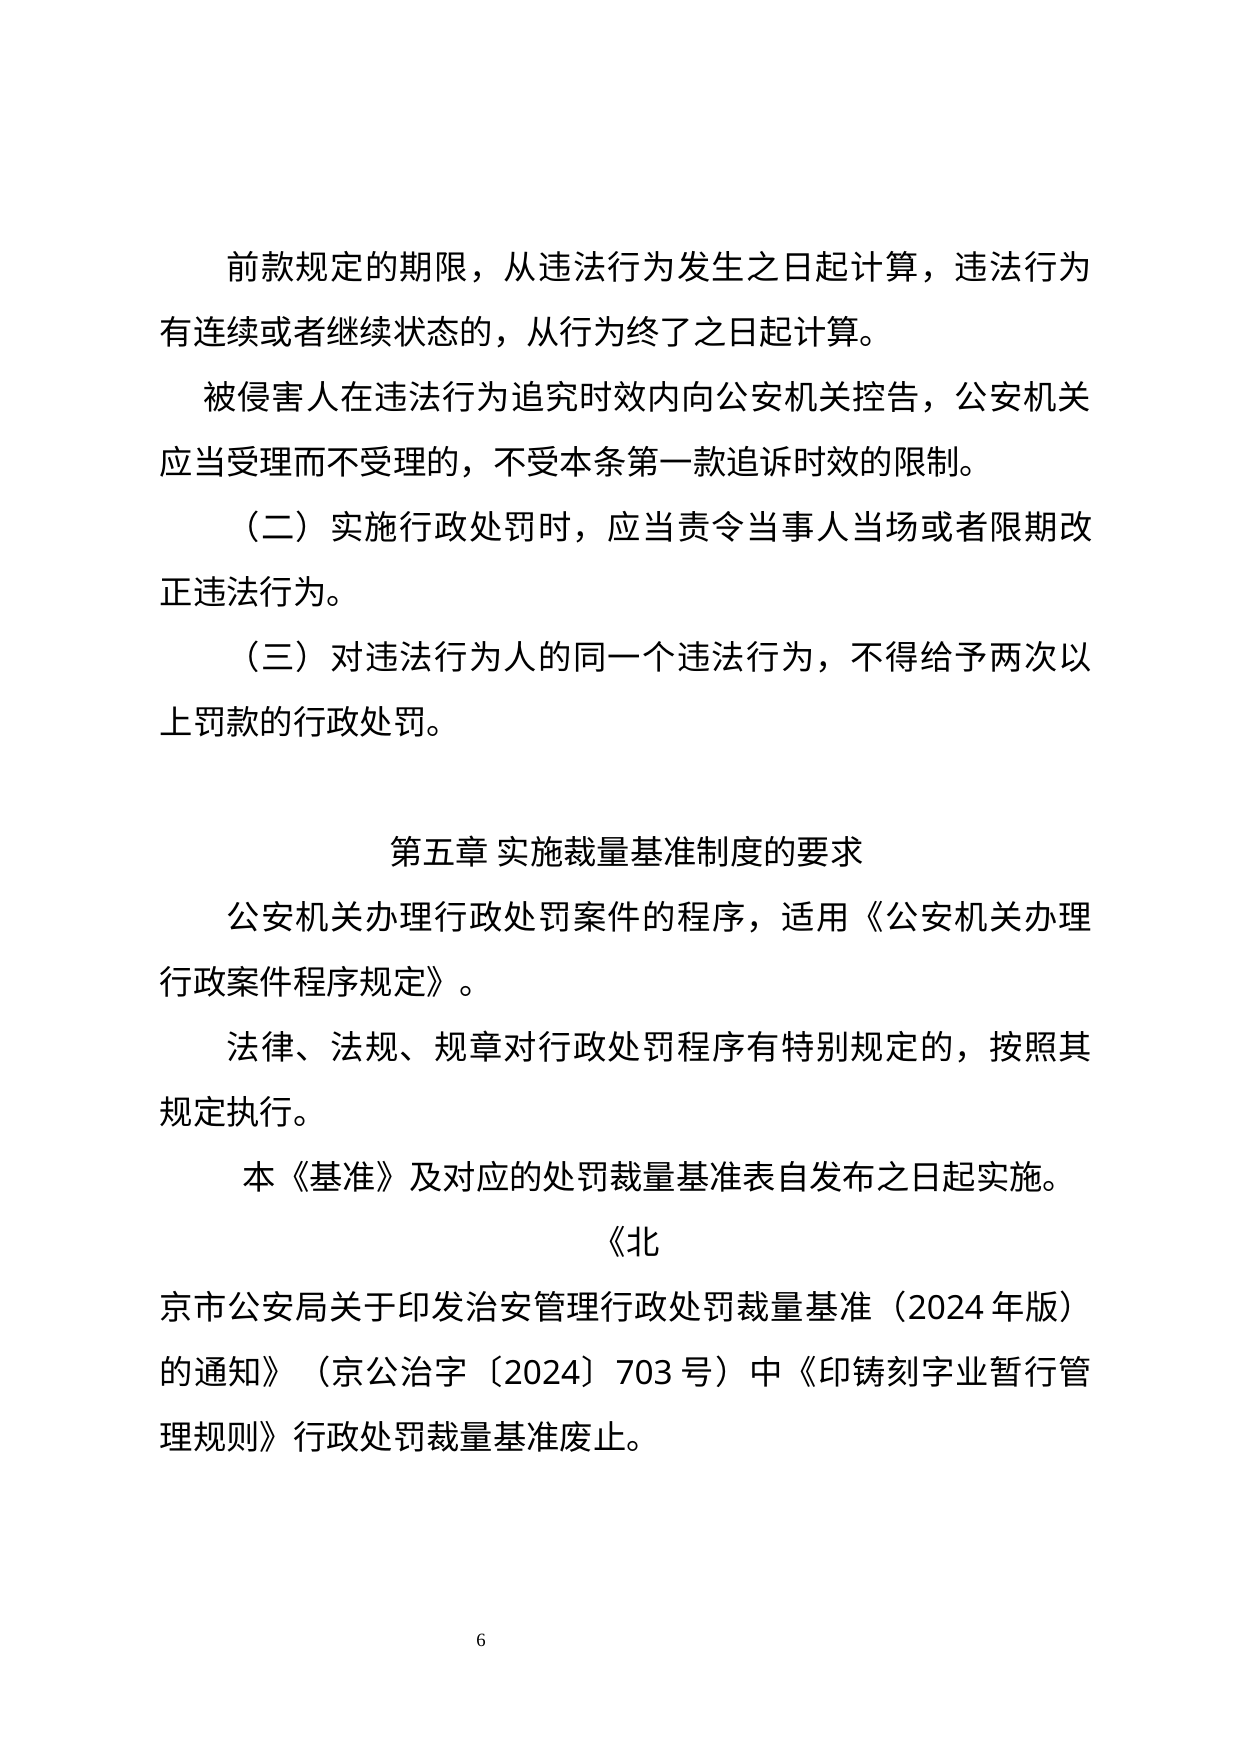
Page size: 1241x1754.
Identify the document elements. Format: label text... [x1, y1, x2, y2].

text （三）对违法行为人的同一个违法行为，不得给予两次以上罚款的行政处罚。 [159, 623, 1093, 753]
text （二）实施行政处罚时，应当责令当事人当场或者限期改正违法行为。 [159, 493, 1093, 623]
text 法律、法规、规章对行政处罚程序有特别规定的，按照其规定执行。 [159, 1013, 1093, 1143]
text 京市公安局关于印发治安管理行政处罚裁量基准（2024年版）的通知》（京公治字〔2024〕703号）中《印铸刻字业暂行管理规则》行政处罚裁量基准废止。 [159, 1273, 1093, 1468]
text 被侵害人在违法行为追究时效内向公安机关控告，公安机关应当受理而不受理的，不受本条第一款追诉时效的限制。 [159, 363, 1093, 493]
list 第五章 实施裁量基准制度的要求 [159, 818, 1093, 883]
text 本《基准》及对应的处罚裁量基准表自发布之日起实施。《北 [159, 1143, 1093, 1273]
text 公安机关办理行政处罚案件的程序，适用《公安机关办理行政案件程序规定》。 [159, 883, 1093, 1013]
text 前款规定的期限，从违法行为发生之日起计算，违法行为有连续或者继续状态的，从行为终了之日起计算。 [159, 233, 1093, 363]
